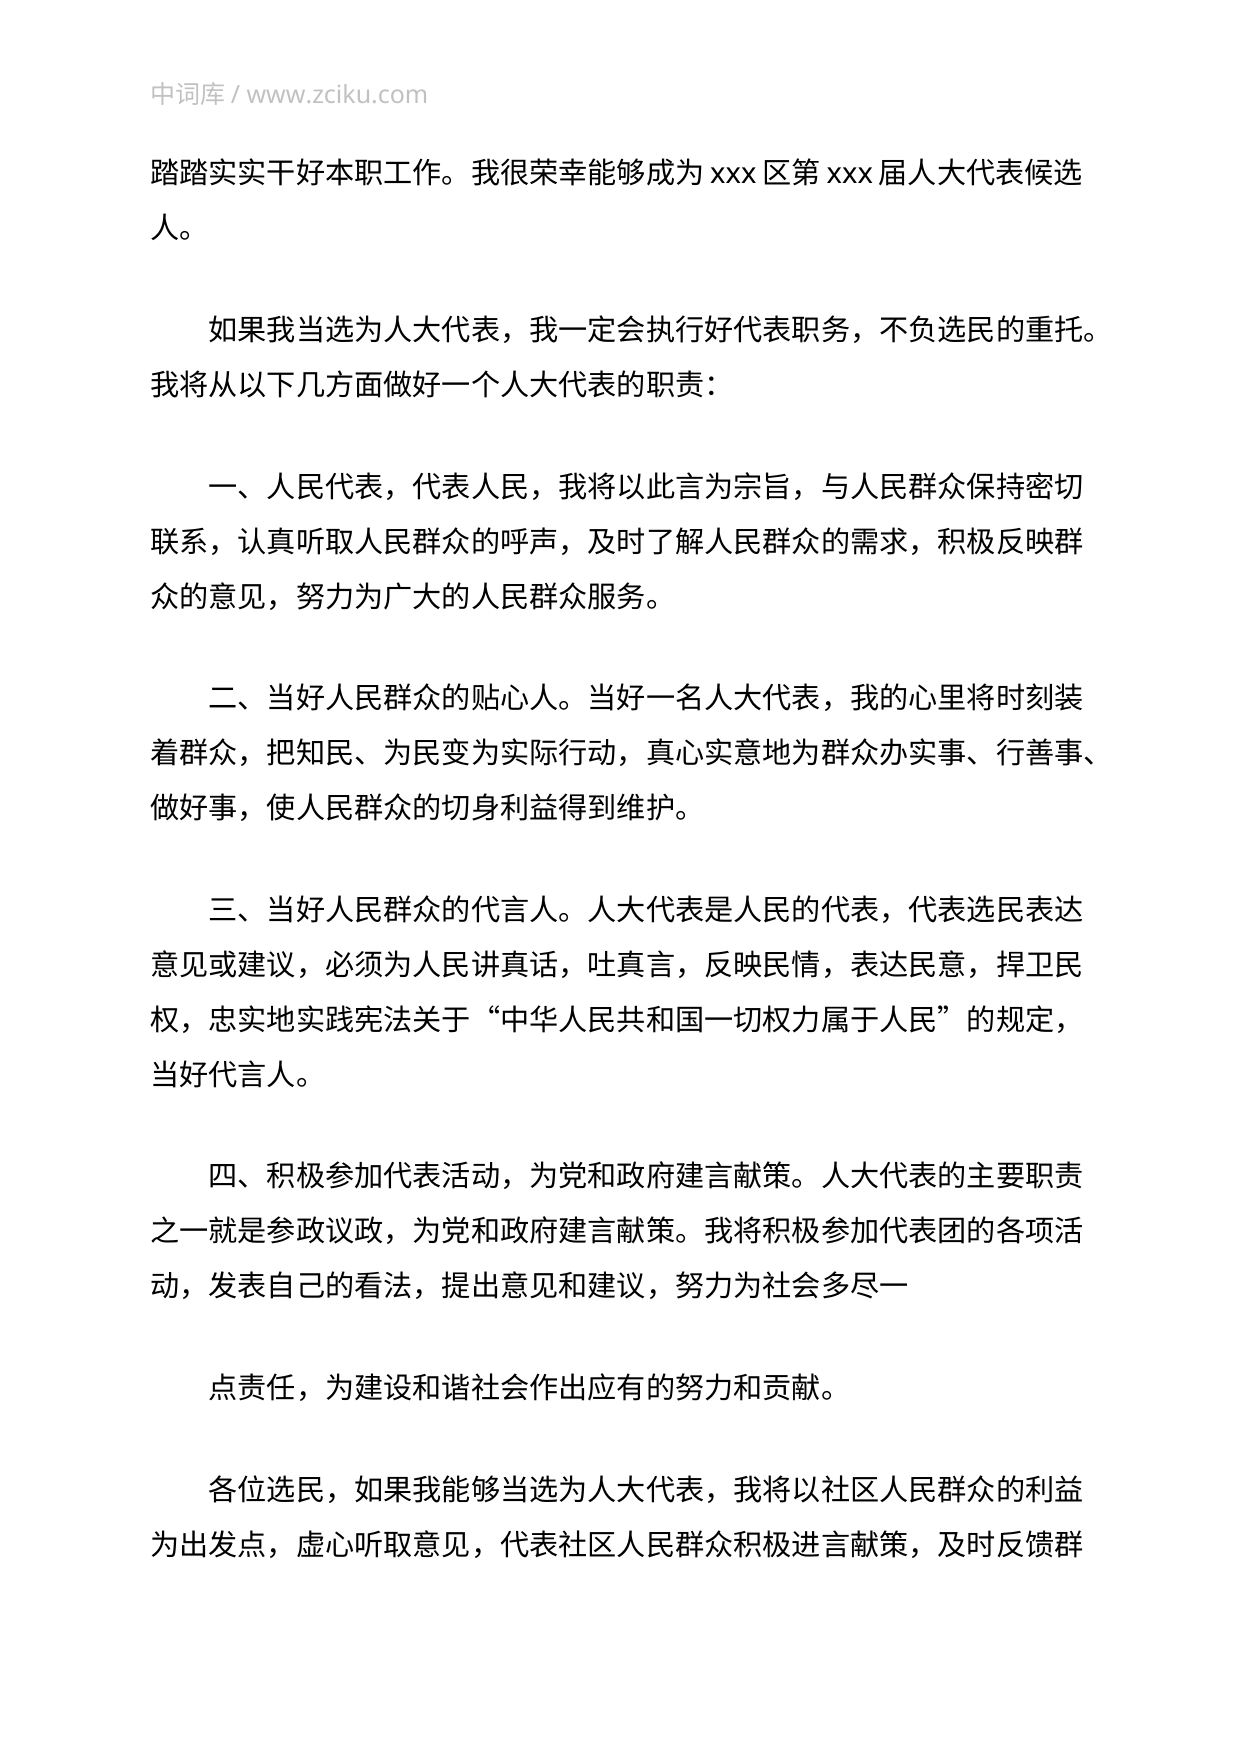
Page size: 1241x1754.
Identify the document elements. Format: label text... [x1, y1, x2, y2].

text 一、人民代表，代表人民，我将以此言为宗旨，与人民群众保持密切联系，认真听取人民群众的呼声，及时了解人民群众的需求，积极反映群众的意见，努力为广大的人民群众服务。 [150, 463, 1090, 616]
text 二、当好人民群众的贴心人。当好一名人大代表，我的心里将时刻装着群众，把知民、为民变为实际行动，真心实意地为群众办实事、行善事、做好事，使人民群众的切身利益得到维护。 [150, 675, 1090, 827]
text 四、积极参加代表活动，为党和政府建言献策。人大代表的主要职责之一就是参政议政，为党和政府建言献策。我将积极参加代表团的各项活动，发表自己的看法，提出意见和建议，努力为社会多尽一 [150, 1153, 1090, 1305]
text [150, 1466, 1090, 1563]
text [150, 150, 1090, 247]
text 点责任，为建设和谐社会作出应有的努力和贡献。 [150, 1364, 1090, 1407]
text 如果我当选为人大代表，我一定会执行好代表职务，不负选民的重托。我将从以下几方面做好一个人大代表的职责： [150, 307, 1090, 404]
text 三、当好人民群众的代言人。人大代表是人民的代表，代表选民表达意见或建议，必须为人民讲真话，吐真言，反映民情，表达民意，捍卫民权，忠实地实践宪法关于“中华人民共和国一切权力属于人民”的规定，当好代言人。 [150, 887, 1090, 1093]
